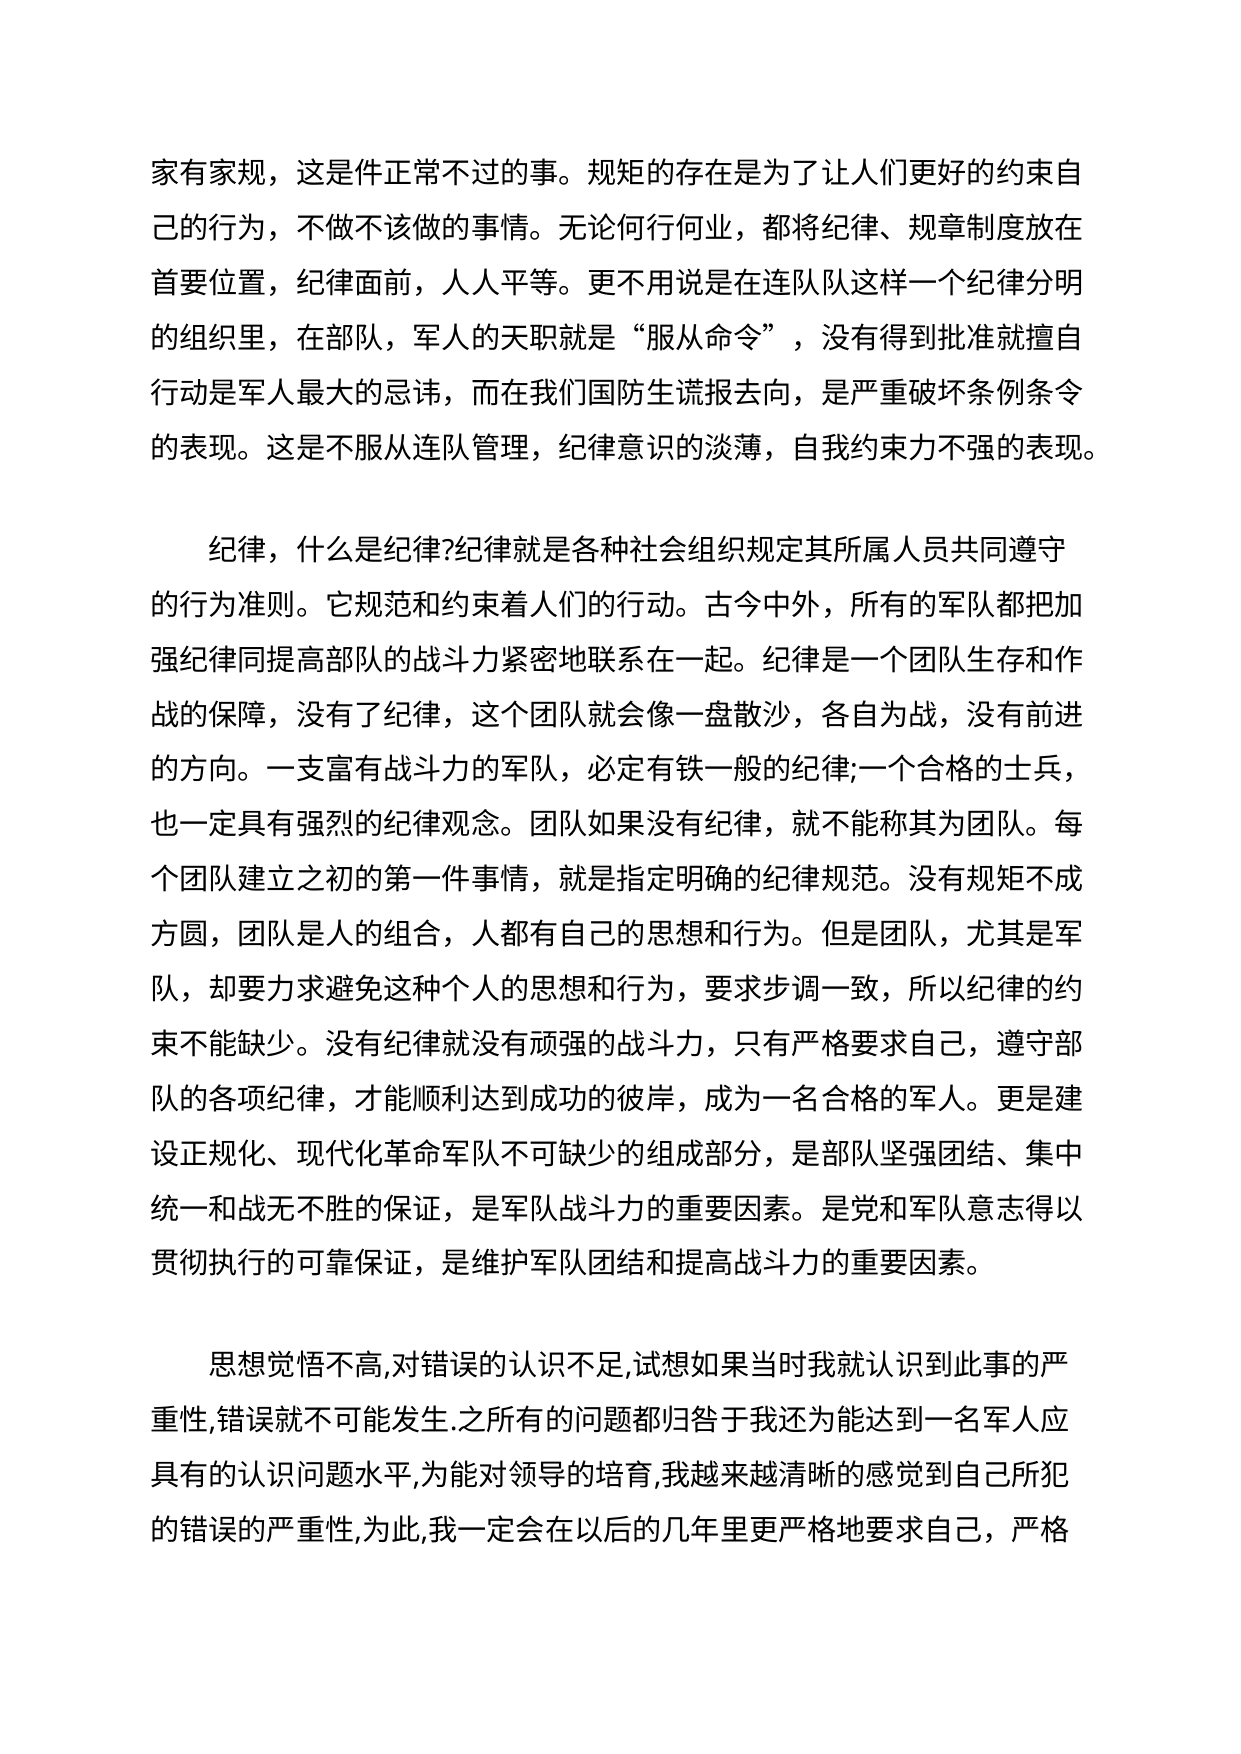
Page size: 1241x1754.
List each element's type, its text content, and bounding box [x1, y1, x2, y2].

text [150, 150, 1090, 467]
text 纪律，什么是纪律?纪律就是各种社会组织规定其所属人员共同遵守的行为准则。它规范和约束着人们的行动。古今中外，所有的军队都把加强纪律同提高部队的战斗力紧密地联系在一起。纪律是一个团队生存和作战的保障，没有了纪律，这个团队就会像一盘散沙，各自为战，没有前进的方向。一支富有战斗力的军队，必定有铁一般的纪律;一个合格的士兵，也一定具有强烈的纪律观念。团队如果没有纪律，就不能称其为团队。每个团队建立之初的第一件事情，就是指定明确的纪律规范。没有规矩不成方圆，团队是人的组合，人都有自己的思想和行为。但是团队，尤其是军队，却要力求避免这种个人的思想和行为，要求步调一致，所以纪律的约束不能缺少。没有纪律就没有顽强的战斗力，只有严格要求自己，遵守部队的各项纪律，才能顺利达到成功的彼岸，成为一名合格的军人。更是建设正规化、现代化革命军队不可缺少的组成部分，是部队坚强团结、集中统一和战无不胜的保证，是军队战斗力的重要因素。是党和军队意志得以贯彻执行的可靠保证，是维护军队团结和提高战斗力的重要因素。 [150, 526, 1090, 1282]
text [150, 1342, 1090, 1549]
